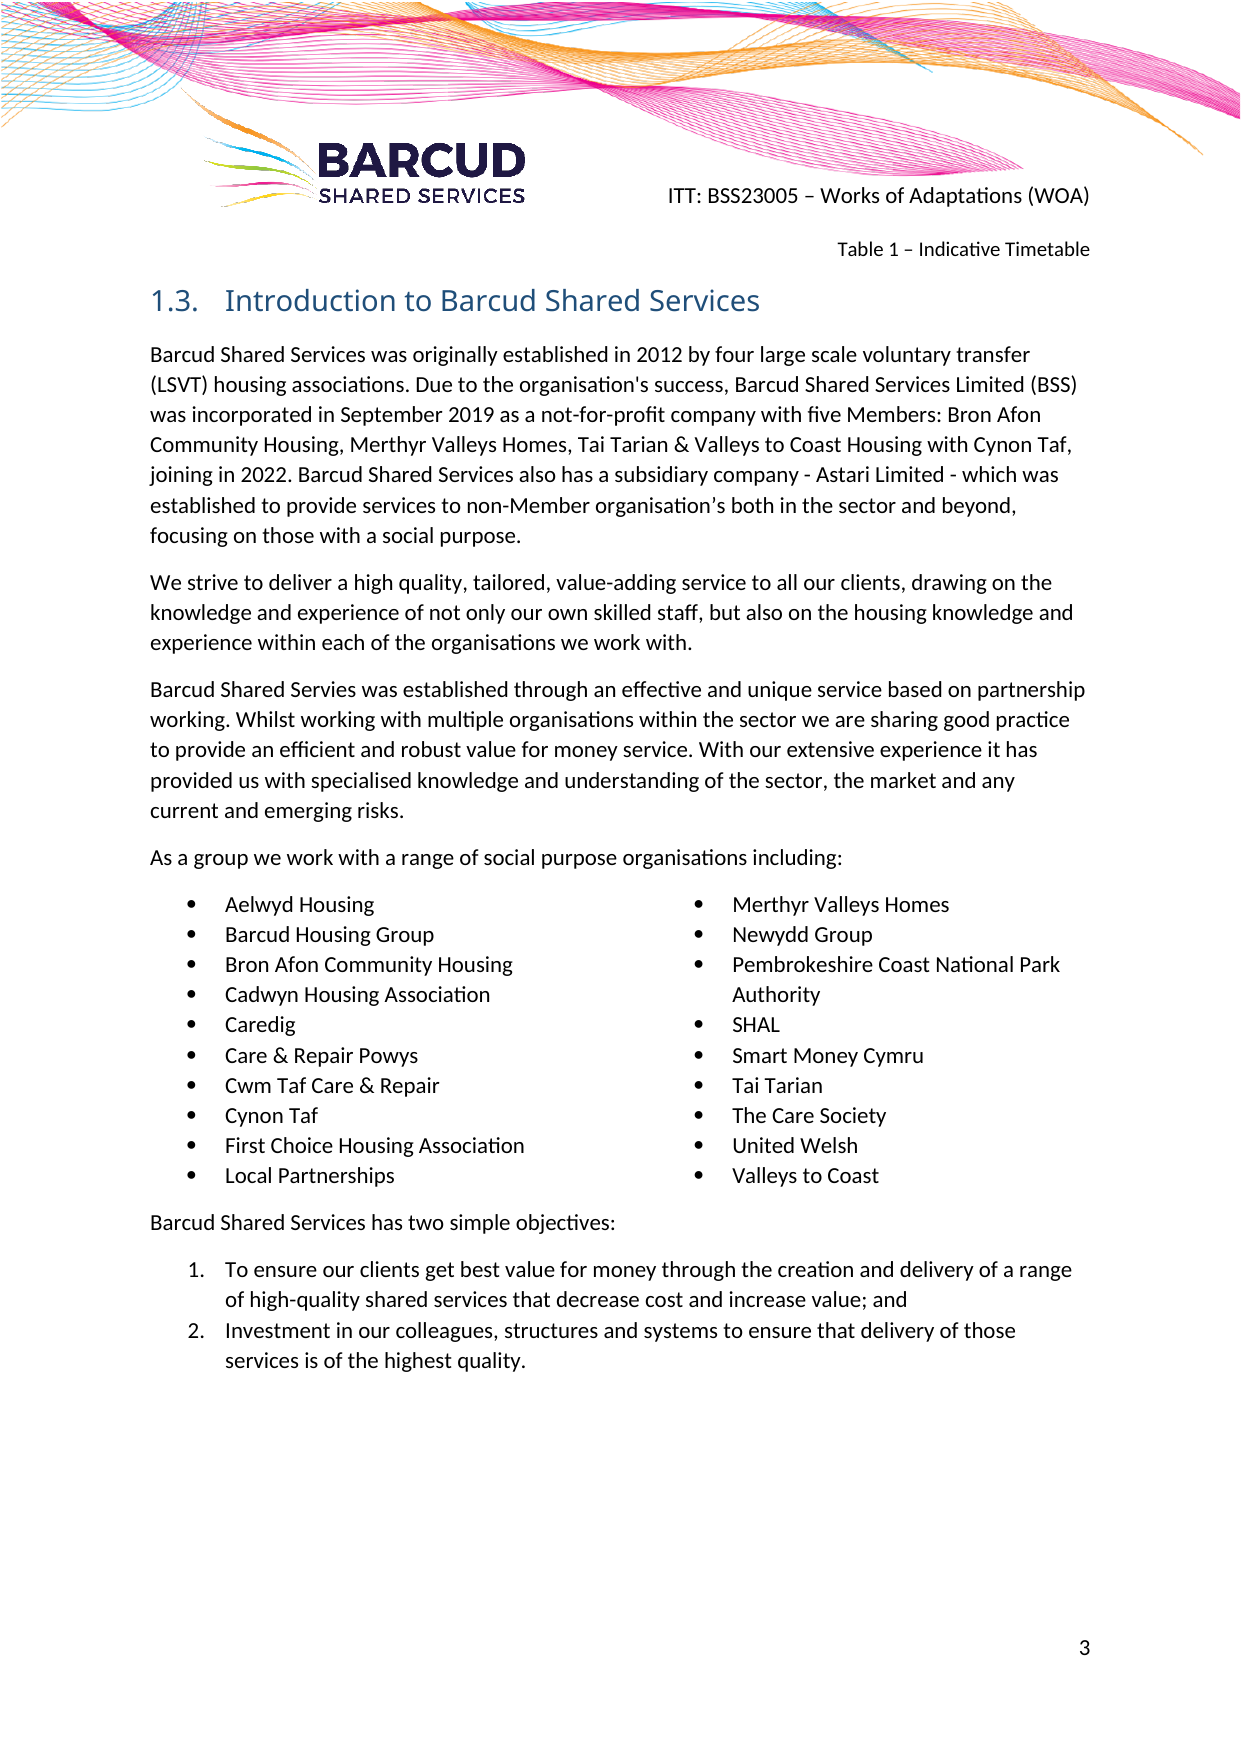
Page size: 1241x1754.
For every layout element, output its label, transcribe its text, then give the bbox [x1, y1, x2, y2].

list Bron Afon Community Housing [187, 950, 583, 978]
text Barcud Shared Servies was established through an effective and unique service based on partnership working. Whilst working with multiple organisations within the sector we are sharing good practice to provide an efficient and robust value for money service. With our extensive experience it has provided us with specialised knowledge and understanding of the sector, the market and any current and emerging risks. [150, 675, 1090, 824]
picture [1057, 190, 1066, 201]
text Barcud Shared Services was originally established in 2012 by four large scale voluntary transfer (LSVT) housing associations. Due to the organisation's success, Barcud Shared Services Limited (BSS) was incorporated in September 2019 as a not-for-profit company with five Members: Bron Afon Community Housing, Merthyr Valleys Homes, Tai Tarian & Valleys to Coast Housing with Cynon Taf, joining in 2022. Barcud Shared Services also has a subsidiary company - Astari Limited - which was established to provide services to non-Member organisation’s both in the sector and beyond, focusing on those with a social purpose. [150, 340, 1090, 549]
picture [1, 2, 1241, 207]
text We strive to deliver a high quality, tailored, value-adding service to all our clients, drawing on the knowledge and experience of not only our own skilled staff, but also on the housing knowledge and experience within each of the organisations we work with. [150, 568, 1090, 656]
list Valleys to Coast [694, 1162, 1090, 1190]
list Caredig [187, 1011, 583, 1039]
picture [843, 193, 849, 202]
subtitle Introduction to Barcud Shared Services [150, 280, 1090, 320]
list Merthyr Valleys Homes [694, 890, 1090, 918]
picture [980, 194, 985, 202]
list The Care Society [694, 1101, 1090, 1129]
list Aelwyd Housing [187, 890, 583, 918]
list Cadwyn Housing Association [187, 980, 583, 1008]
list Barcud Housing Group [187, 920, 583, 948]
text Barcud Shared Services has two simple objectives: [150, 1208, 1090, 1237]
picture [827, 192, 833, 202]
picture [778, 190, 784, 202]
list Local Partnerships [187, 1162, 583, 1190]
list Care & Repair Powys [187, 1041, 583, 1069]
list Cwm Taf Care & Repair [187, 1071, 583, 1099]
list Smart Money Cymru [694, 1041, 1090, 1069]
picture [888, 193, 894, 202]
list SHAL [694, 1011, 1090, 1039]
list Pembrokeshire Coast National Park Authority [694, 950, 1090, 1008]
picture [766, 190, 772, 202]
text Table 1 – Indicative Timetable [150, 236, 1090, 262]
list First Choice Housing Association [187, 1131, 583, 1159]
picture [925, 193, 931, 202]
list United Welsh [694, 1131, 1090, 1159]
list Newydd Group [694, 920, 1090, 948]
picture [992, 193, 998, 202]
list To ensure our clients get best value for money through the creation and delivery of a range of high-quality shared services that decrease cost and increase value; and [187, 1255, 1090, 1314]
picture [680, 190, 689, 202]
list Tai Tarian [694, 1071, 1090, 1099]
list Investment in our colleagues, structures and systems to ensure that delivery of those services is of the highest quality. [187, 1316, 1090, 1374]
text As a group we work with a range of social purpose organisations including: [150, 843, 1090, 871]
picture [1041, 192, 1047, 202]
list Cynon Taf [187, 1101, 583, 1129]
